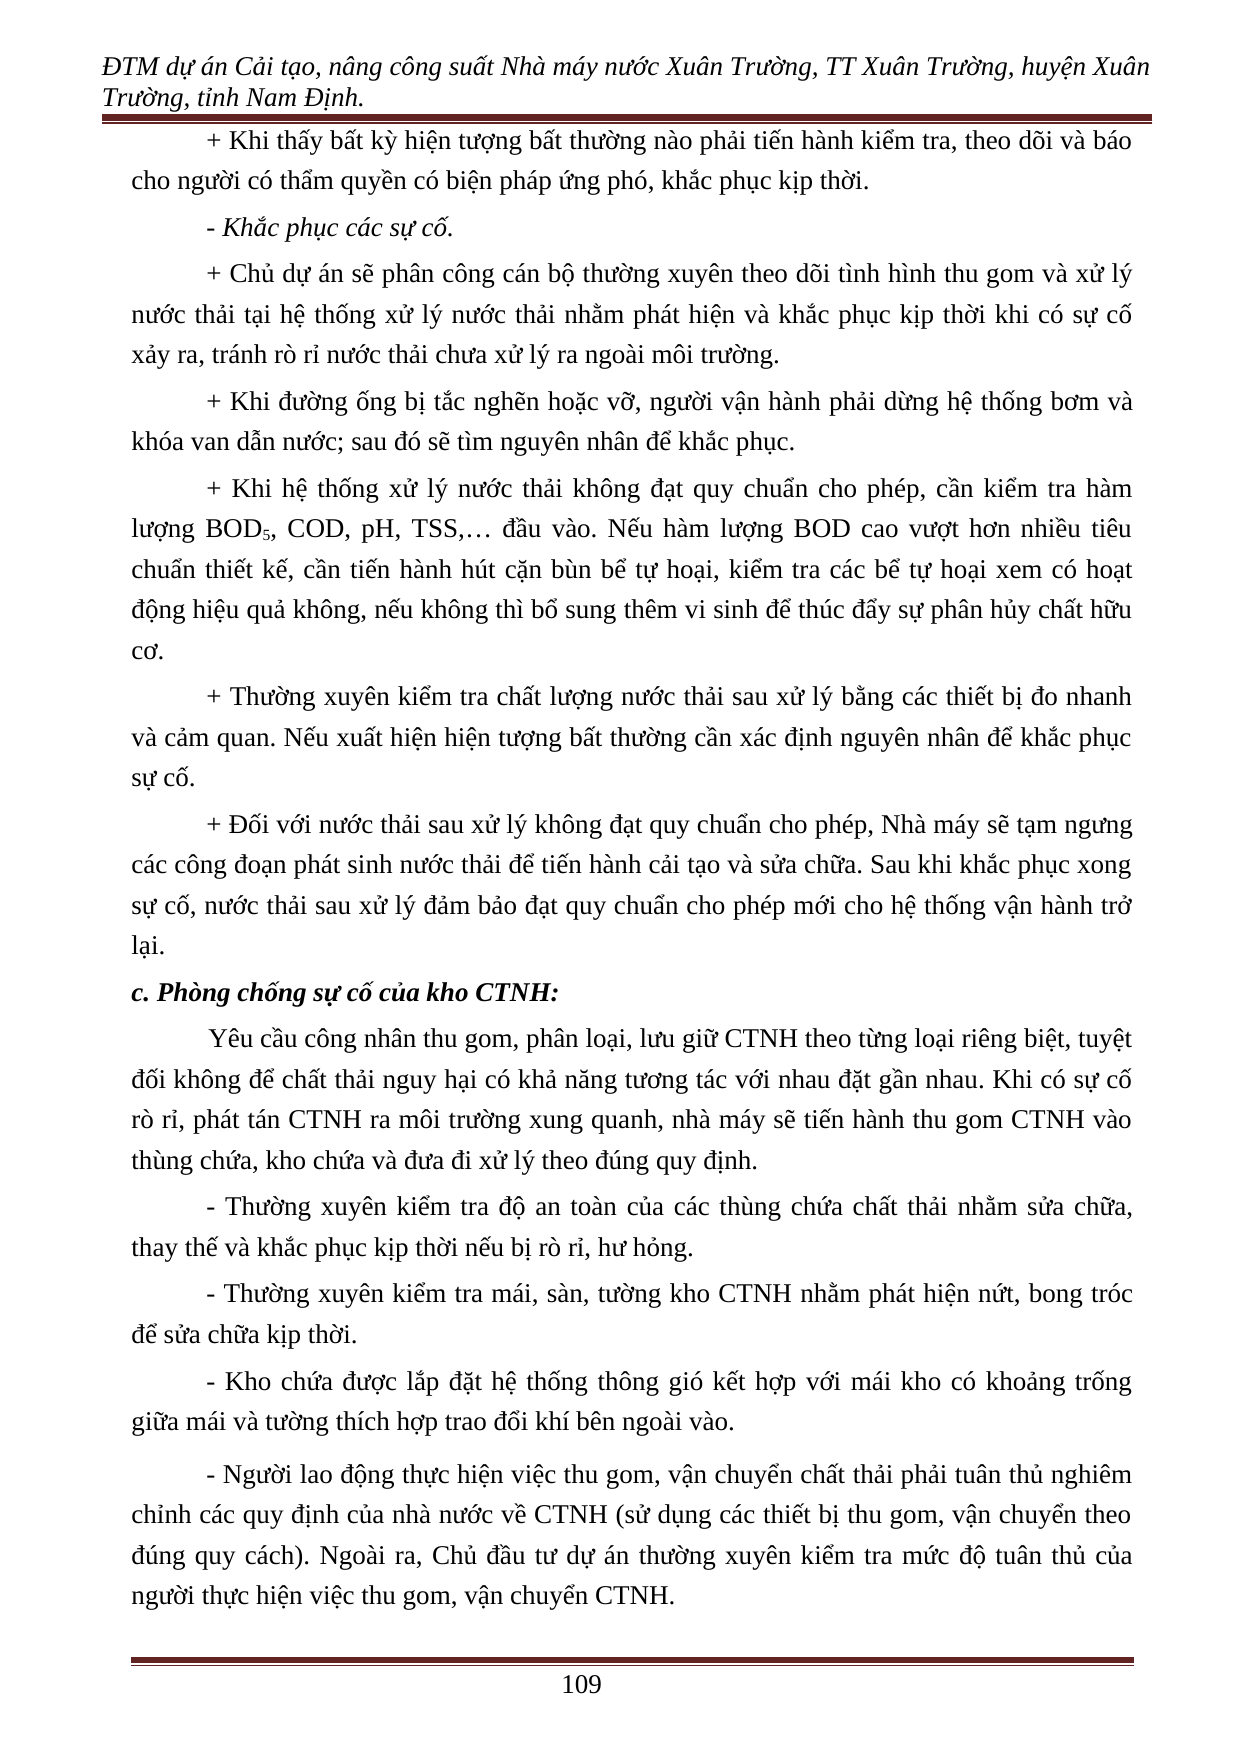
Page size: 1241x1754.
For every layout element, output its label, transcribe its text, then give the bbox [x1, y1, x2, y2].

text - Người lao động thực hiện việc thu gom, vận chuyển chất thải phải tuân thủ nghiêm chỉnh các quy định của nhà nước về CTNH (sử dụng các thiết bị thu gom, vận chuyển theo đúng quy cách). Ngoài ra, Chủ đầu tư dự án thường xuyên kiểm tra mức độ tuân thủ của người thực hiện việc thu gom, vận chuyển CTNH. [131, 1458, 1134, 1610]
text c. Phòng chống sự cố của kho CTNH: [131, 976, 1134, 1007]
text + Thường xuyên kiểm tra chất lượng nước thải sau xử lý bằng các thiết bị đo nhanh và cảm quan. Nếu xuất hiện hiện tượng bất thường cần xác định nguyên nhân để khắc phục sự cố. [131, 680, 1134, 792]
text - Kho chứa được lắp đặt hệ thống thông gió kết hợp với mái kho có khoảng trống giữa mái và tường thích hợp trao đổi khí bên ngoài vào. [131, 1364, 1134, 1436]
text Yêu cầu công nhân thu gom, phân loại, lưu giữ CTNH theo từng loại riêng biệt, tuyệt đối không để chất thải nguy hại có khả năng tương tác với nhau đặt gần nhau. Khi có sự cố rò rỉ, phát tán CTNH ra môi trường xung quanh, nhà máy sẽ tiến hành thu gom CTNH vào thùng chứa, kho chứa và đưa đi xử lý theo đúng quy định. [131, 1022, 1134, 1175]
text - Thường xuyên kiểm tra độ an toàn của các thùng chứa chất thải nhằm sửa chữa, thay thế và khắc phục kịp thời nếu bị rò rỉ, hư hỏng. [131, 1190, 1134, 1262]
text + Khi hệ thống xử lý nước thải không đạt quy chuẩn cho phép, cần kiểm tra hàm lượng BOD5, COD, pH, TSS,… đầu vào. Nếu hàm lượng BOD cao vượt hơn nhiều tiêu chuẩn thiết kế, cần tiến hành hút cặn bùn bể tự hoại, kiểm tra các bể tự hoại xem có hoạt động hiệu quả không, nếu không thì bổ sung thêm vi sinh để thúc đẩy sự phân hủy chất hữu cơ. [131, 472, 1134, 665]
text + Khi thấy bất kỳ hiện tượng bất thường nào phải tiến hành kiểm tra, theo dõi và báo cho người có thẩm quyền có biện pháp ứng phó, khắc phục kịp thời. [131, 124, 1134, 195]
text + Khi đường ống bị tắc nghẽn hoặc vỡ, người vận hành phải dừng hệ thống bơm và khóa van dẫn nước; sau đó sẽ tìm nguyên nhân để khắc phục. [131, 385, 1134, 457]
text - Khắc phục các sự cố. [131, 211, 1134, 242]
text + Chủ dự án sẽ phân công cán bộ thường xuyên theo dõi tình hình thu gom và xử lý nước thải tại hệ thống xử lý nước thải nhằm phát hiện và khắc phục kịp thời khi có sự cố xảy ra, tránh rò rỉ nước thải chưa xử lý ra ngoài môi trường. [131, 257, 1134, 369]
text - Thường xuyên kiểm tra mái, sàn, tường kho CTNH nhằm phát hiện nứt, bong tróc để sửa chữa kịp thời. [131, 1277, 1134, 1349]
text + Đối với nước thải sau xử lý không đạt quy chuẩn cho phép, Nhà máy sẽ tạm ngưng các công đoạn phát sinh nước thải để tiến hành cải tạo và sửa chữa. Sau khi khắc phục xong sự cố, nước thải sau xử lý đảm bảo đạt quy chuẩn cho phép mới cho hệ thống vận hành trở lại. [131, 808, 1134, 960]
